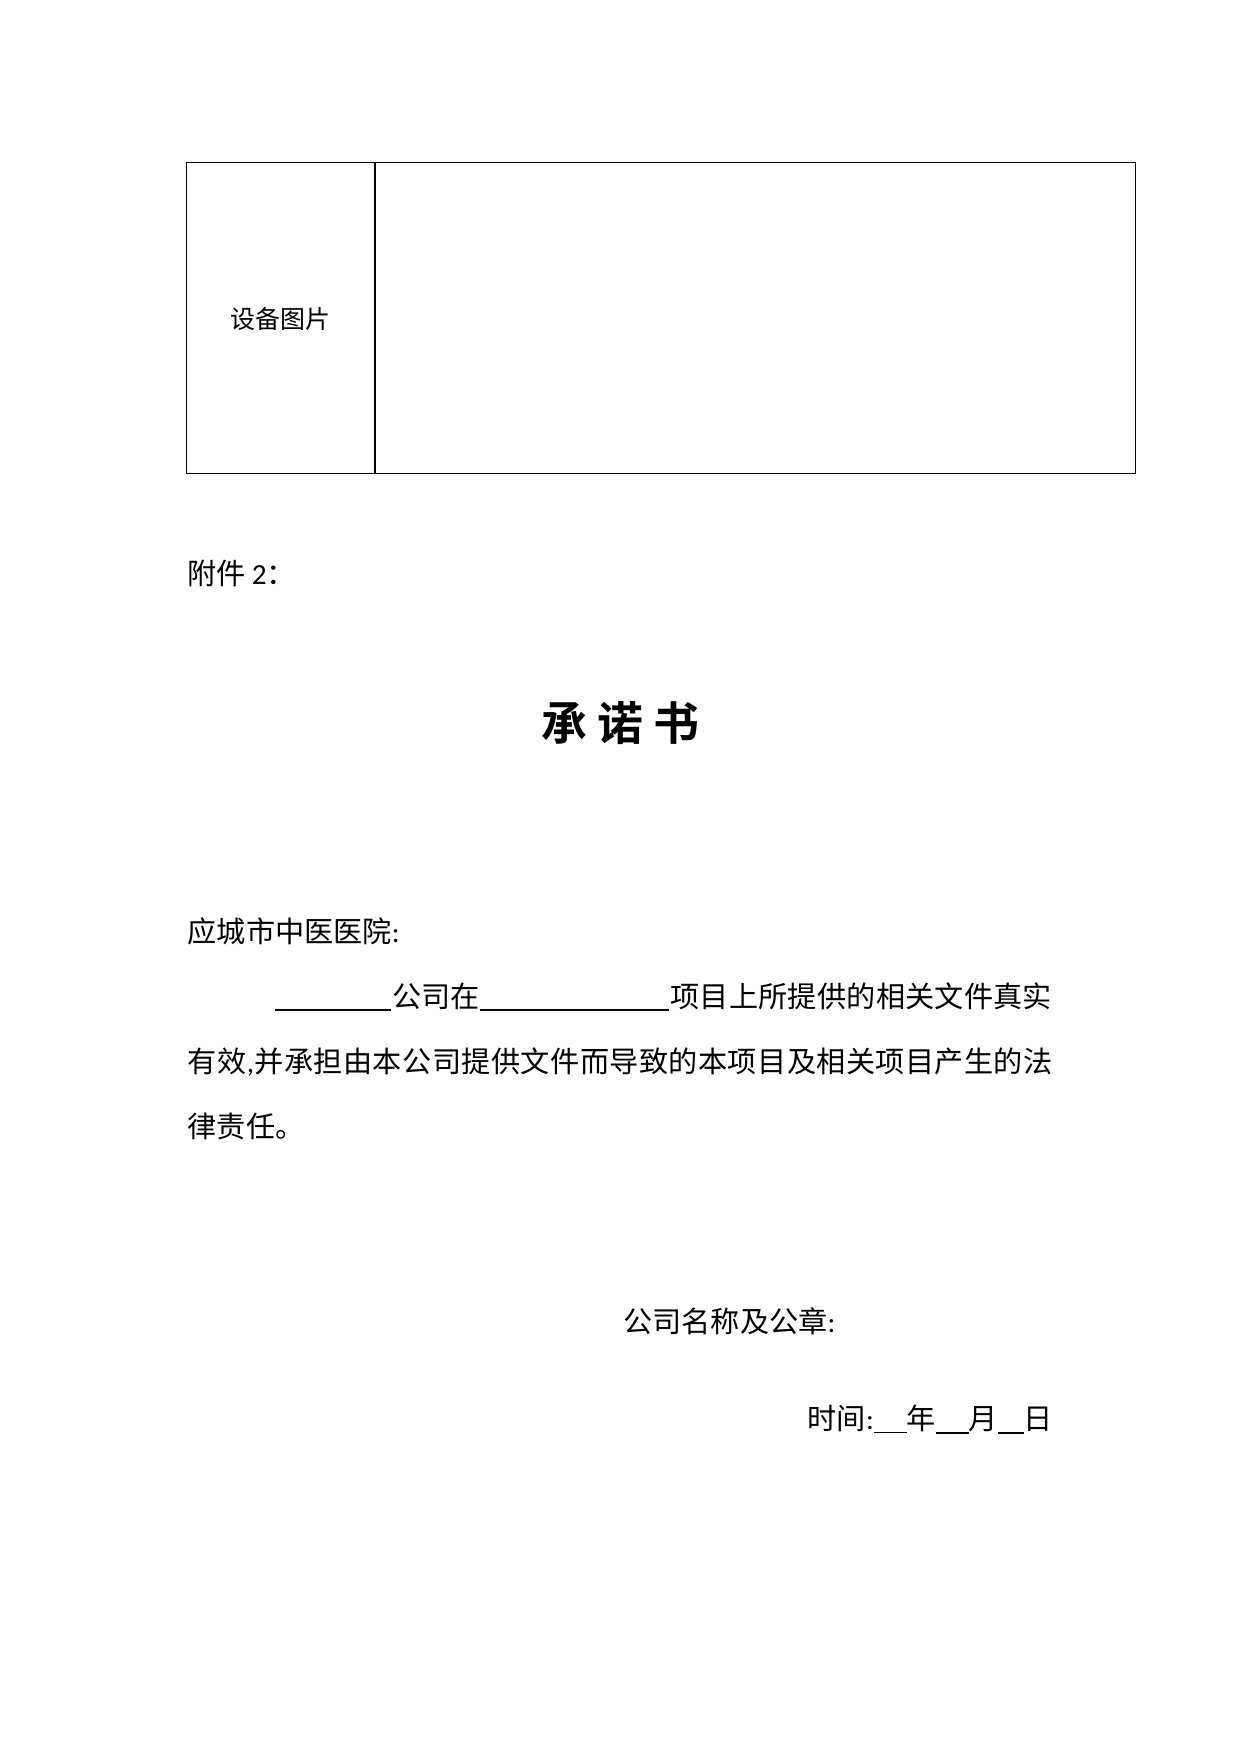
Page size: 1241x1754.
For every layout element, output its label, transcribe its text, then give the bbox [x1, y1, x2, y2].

text 公司名称及公章: [187, 1287, 1053, 1352]
text 附件2： [187, 539, 1053, 604]
table_cell 设备图片 [187, 163, 374, 473]
text 公司在 项目上所提供的相关文件真实有效,并承担由本公司提供文件而导致的本项目及相关项目产生的法律责任。 [187, 962, 1053, 1157]
subtitle 承 诺 书 [187, 672, 1053, 769]
text 时间: 年 月 日 [187, 1384, 1053, 1449]
text 应城市中医医院: [187, 897, 1053, 962]
table_cell [376, 163, 1135, 473]
